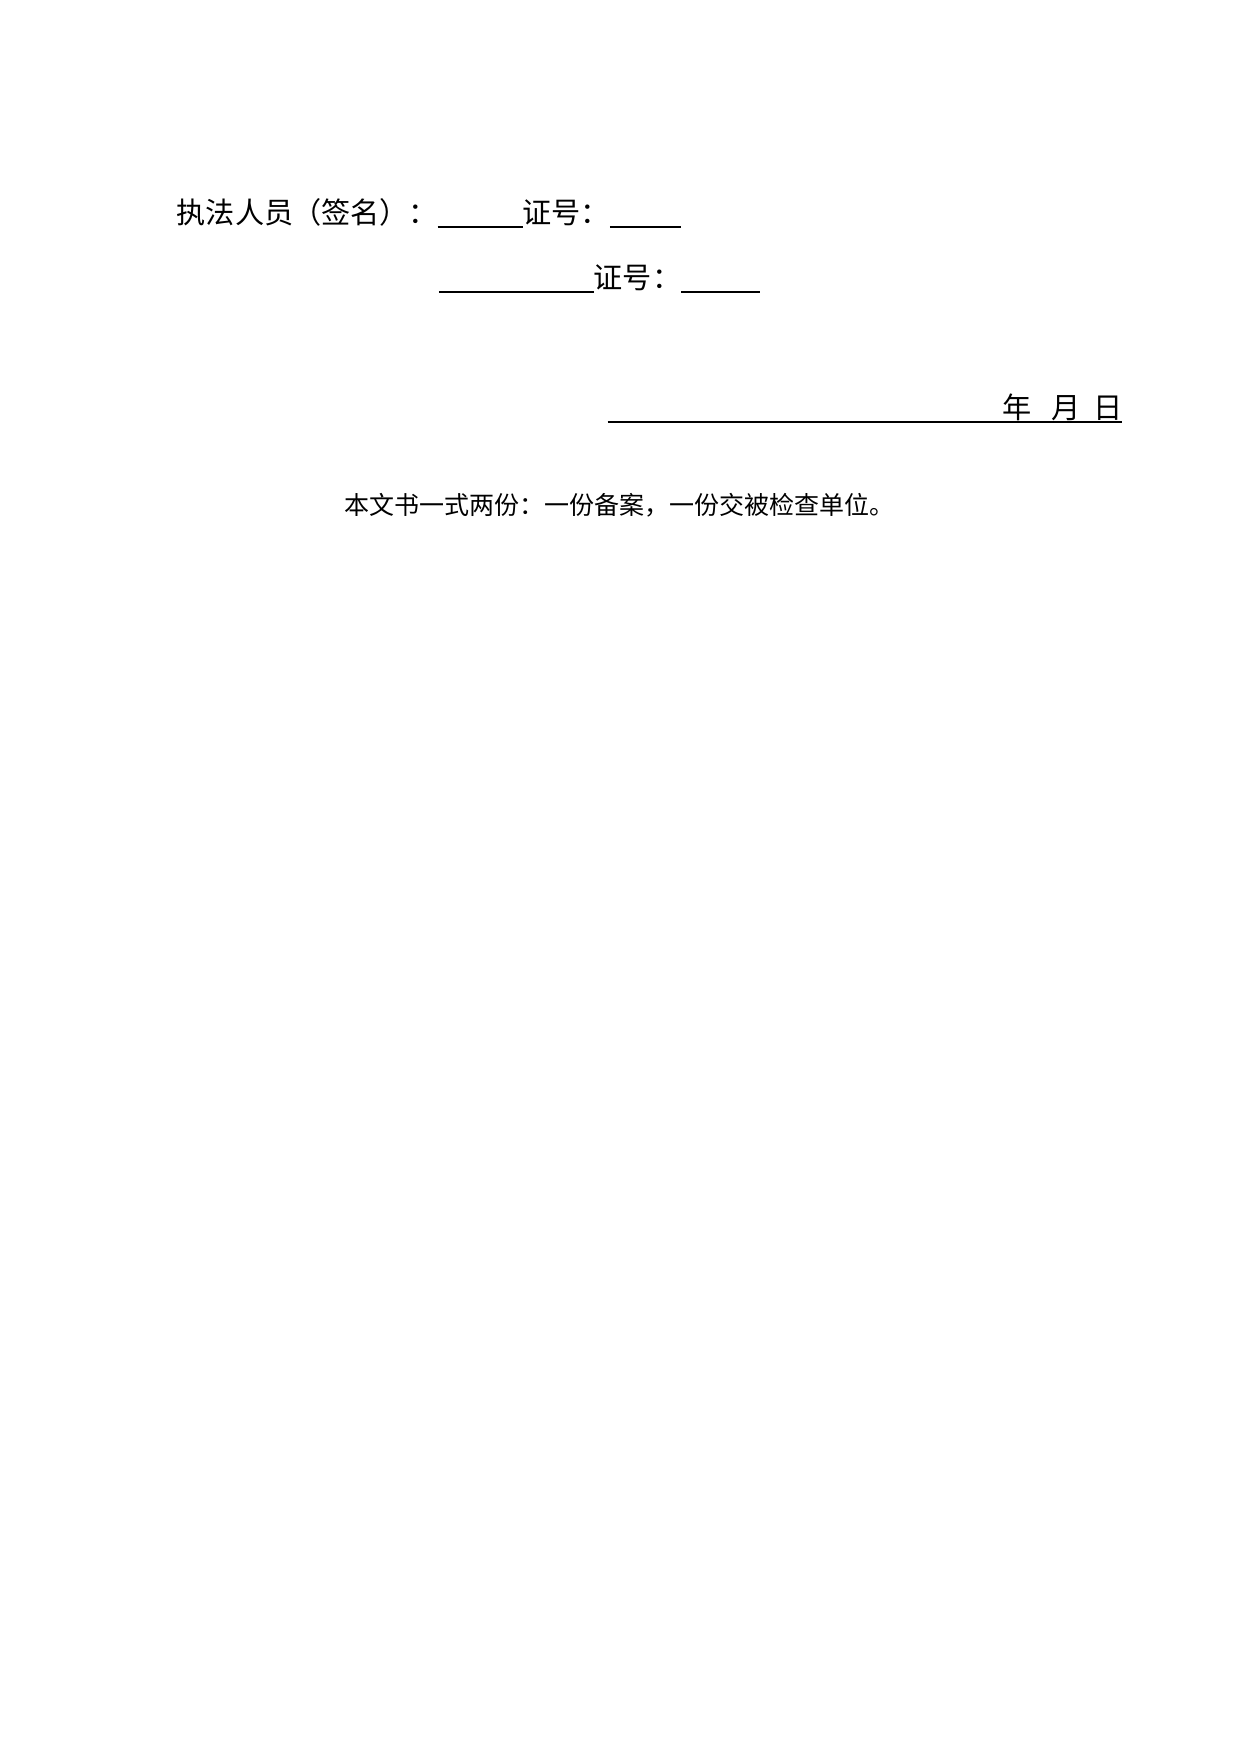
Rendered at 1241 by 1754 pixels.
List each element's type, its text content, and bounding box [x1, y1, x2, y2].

text 证号： [118, 243, 1005, 308]
text 本文书一式两份：一份备案，一份交被检查单位。 [118, 471, 1120, 536]
text 执法人员（签名）： 证号： [118, 178, 1122, 243]
text 年 月 日 [118, 373, 1122, 438]
